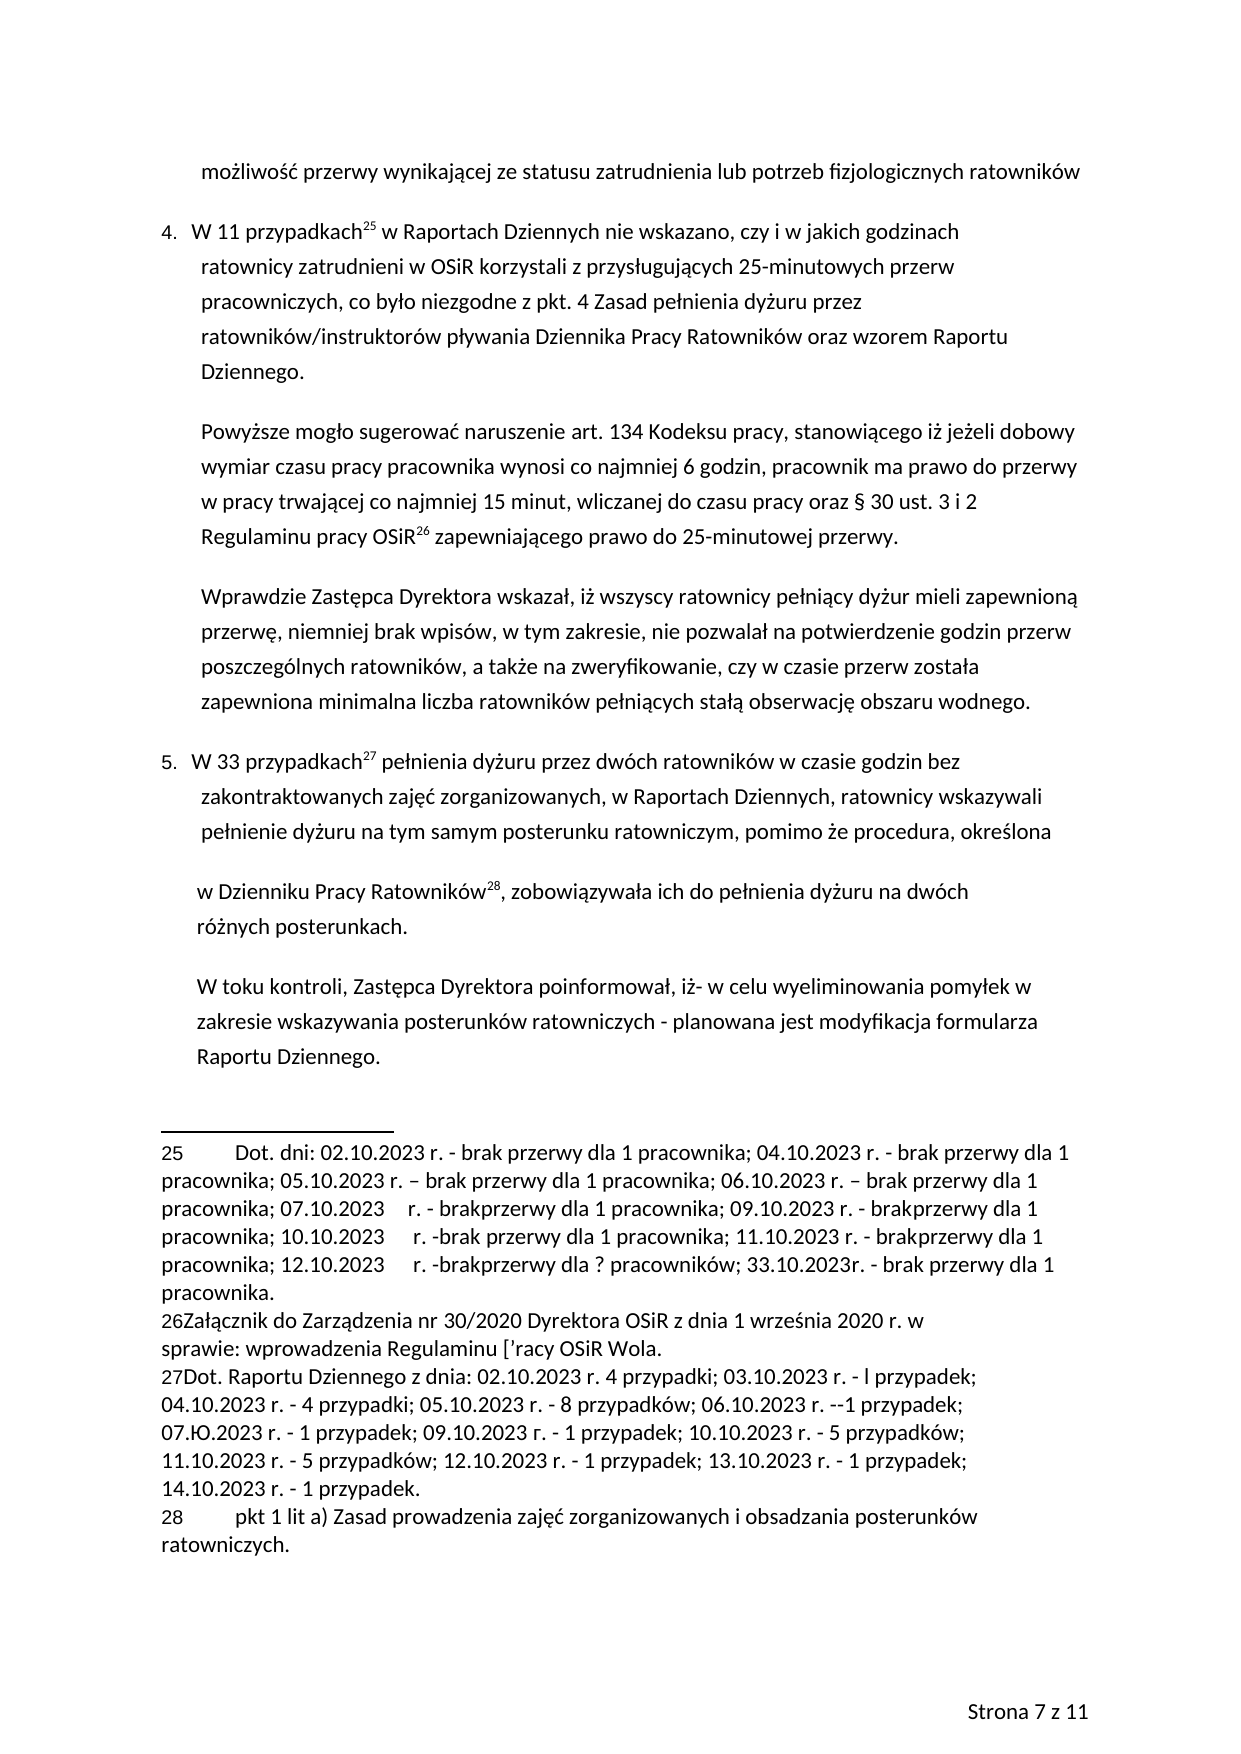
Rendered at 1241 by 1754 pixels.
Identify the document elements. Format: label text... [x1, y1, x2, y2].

text Dodatkowo, należy zaznaczyć, że w Analizie zagrożeń wskazano, iż to zarządzający zapewnia możliwość przerwy wynikającej ze statusu zatrudnienia lub potrzeb fizjologicznych ratowników [201, 157, 1088, 185]
text w Dzienniku Pracy Ratowników, zobowiązywała ich do pełnienia dyżuru na dwóch różnych posterunkach. [197, 877, 1044, 940]
text W toku kontroli, Zastępca Dyrektora poinformował, iż- w celu wyeliminowania pomyłek w zakresie wskazywania posterunków ratowniczych - planowana jest modyfikacja formularza Raportu Dziennego. [197, 972, 1044, 1070]
text Powyższe mogło sugerować naruszenie art. 134 Kodeksu pracy, stanowiącego iż jeżeli dobowy wymiar czasu pracy pracownika wynosi co najmniej 6 godzin, pracownik ma prawo do przerwy w pracy trwającej co najmniej 15 minut, wliczanej do czasu pracy oraz § 30 ust. 3 i 2 Regulaminu pracy OSiR zapewniającego prawo do 25-minutowej przerwy. [201, 417, 1088, 550]
list W 11 przypadkach w Raportach Dziennych nie wskazano, czy i w jakich godzinach ratownicy zatrudnieni w OSiR korzystali z przysługujących 25-minutowych przerw pracowniczych, co było niezgodne z pkt. 4 Zasad pełnienia dyżuru przez ratowników/instruktorów pływania Dziennika Pracy Ratowników oraz wzorem Raportu Dziennego. [161, 217, 1047, 385]
text Wprawdzie Zastępca Dyrektora wskazał, iż wszyscy ratownicy pełniący dyżur mieli zapewnioną przerwę, niemniej brak wpisów, w tym zakresie, nie pozwalał na potwierdzenie godzin przerw poszczególnych ratowników, a także na zweryfikowanie, czy w czasie przerw została zapewniona minimalna liczba ratowników pełniących stałą obserwację obszaru wodnego. [201, 582, 1088, 715]
list W 33 przypadkach pełnienia dyżuru przez dwóch ratowników w czasie godzin bez zakontraktowanych zajęć zorganizowanych, w Raportach Dziennych, ratownicy wskazywali pełnienie dyżuru na tym samym posterunku ratowniczym, pomimo że procedura, określona [161, 747, 1088, 845]
